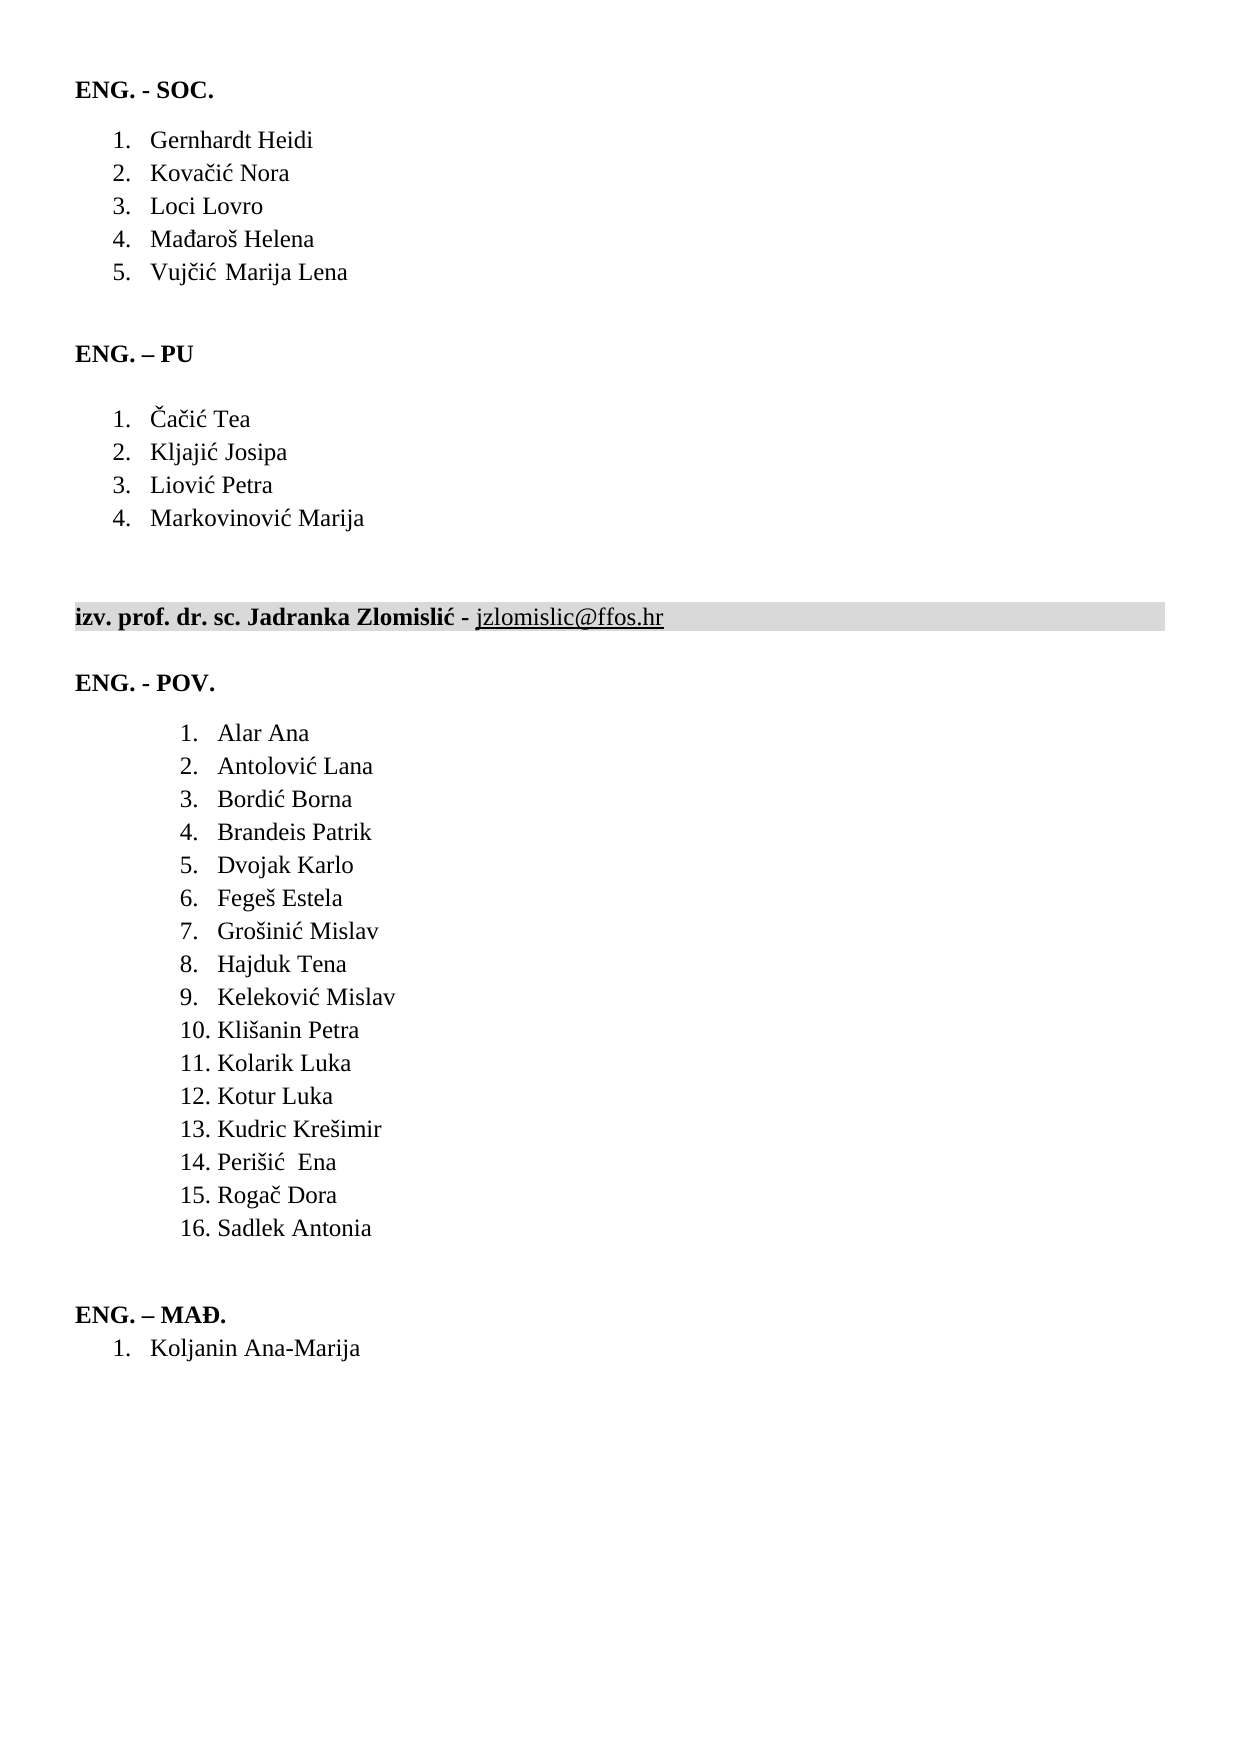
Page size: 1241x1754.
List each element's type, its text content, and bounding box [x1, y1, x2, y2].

list Fegeš Estela [179, 883, 1165, 912]
list Liović Petra [112, 470, 1165, 499]
list Rogač Dora [179, 1180, 1165, 1209]
list Brandeis Patrik [179, 817, 1165, 846]
list Antolović Lana [179, 751, 1165, 780]
list Perišić Ena [179, 1147, 1165, 1176]
list Bordić Borna [179, 784, 1165, 813]
list Sadlek Antonia [179, 1213, 1165, 1242]
list Keleković Mislav [179, 982, 1165, 1011]
list Kovačić Nora [112, 158, 1165, 186]
text ENG. - SOC. [75, 75, 1165, 104]
list Kotur Luka [179, 1081, 1165, 1110]
list Grošinić Mislav [179, 916, 1165, 945]
list Loci Lovro [112, 191, 1165, 219]
list Vujčić Marija Lena [112, 257, 1165, 286]
list Kljajić Josipa [112, 437, 1165, 466]
list Dvojak Karlo [179, 850, 1165, 879]
text izv. prof. dr. sc. Jadranka Zlomislić - jzlomislic@ffos.hr [75, 602, 1165, 631]
list Alar Ana [179, 718, 1165, 747]
list Gernhardt Heidi [112, 125, 1165, 153]
list Kudric Krešimir [179, 1114, 1165, 1143]
list Markovinović Marija [112, 503, 1165, 532]
list Klišanin Petra [179, 1015, 1165, 1044]
list Kolarik Luka [179, 1048, 1165, 1077]
list Koljanin Ana-Marija [112, 1333, 1165, 1362]
list Mađaroš Helena [112, 224, 1165, 252]
list Čačić Tea [112, 404, 1165, 433]
text ENG. – PU [75, 339, 1165, 368]
text ENG. – MAĐ. [75, 1300, 1165, 1329]
list Hajduk Tena [179, 949, 1165, 978]
text ENG. - POV. [75, 668, 1165, 697]
